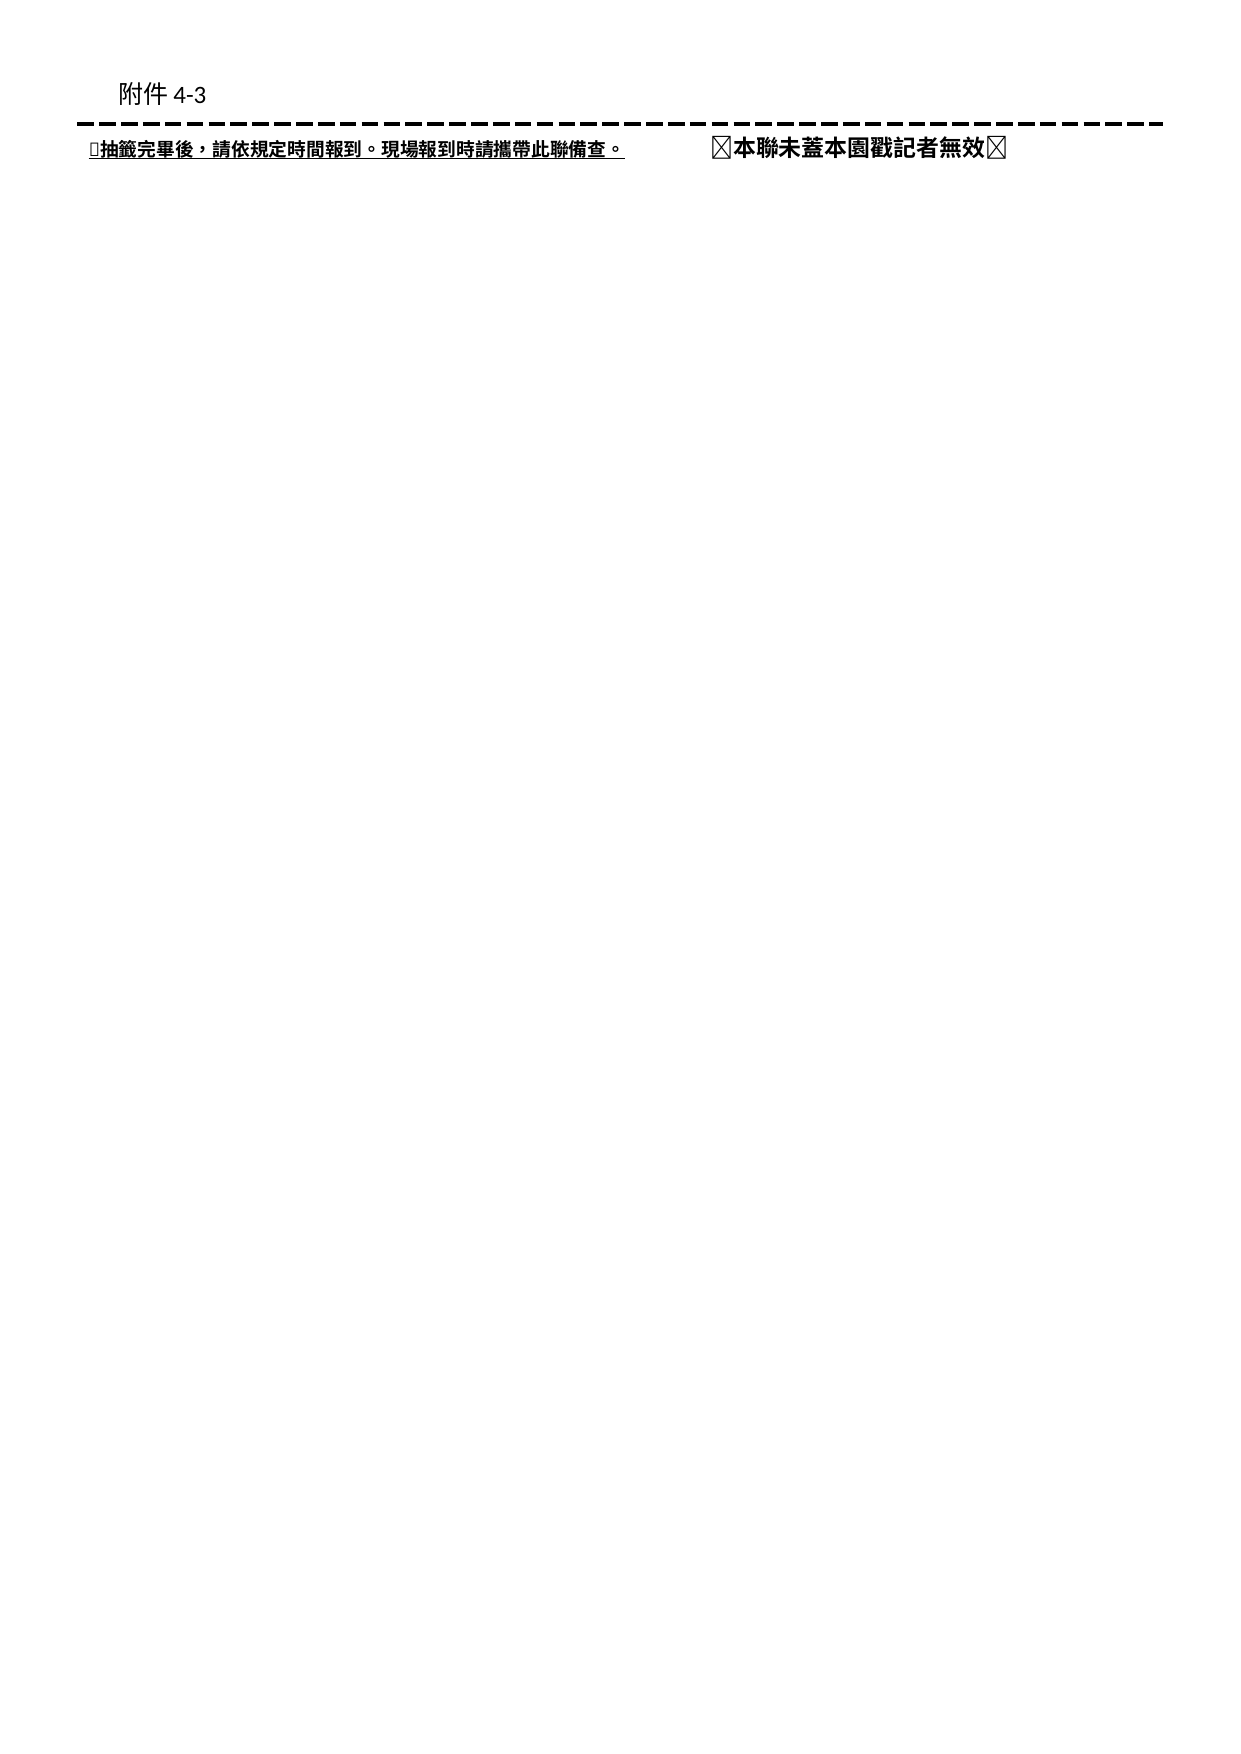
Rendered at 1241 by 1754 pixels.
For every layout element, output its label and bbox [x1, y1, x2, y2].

table_cell [77, 121, 1163, 164]
